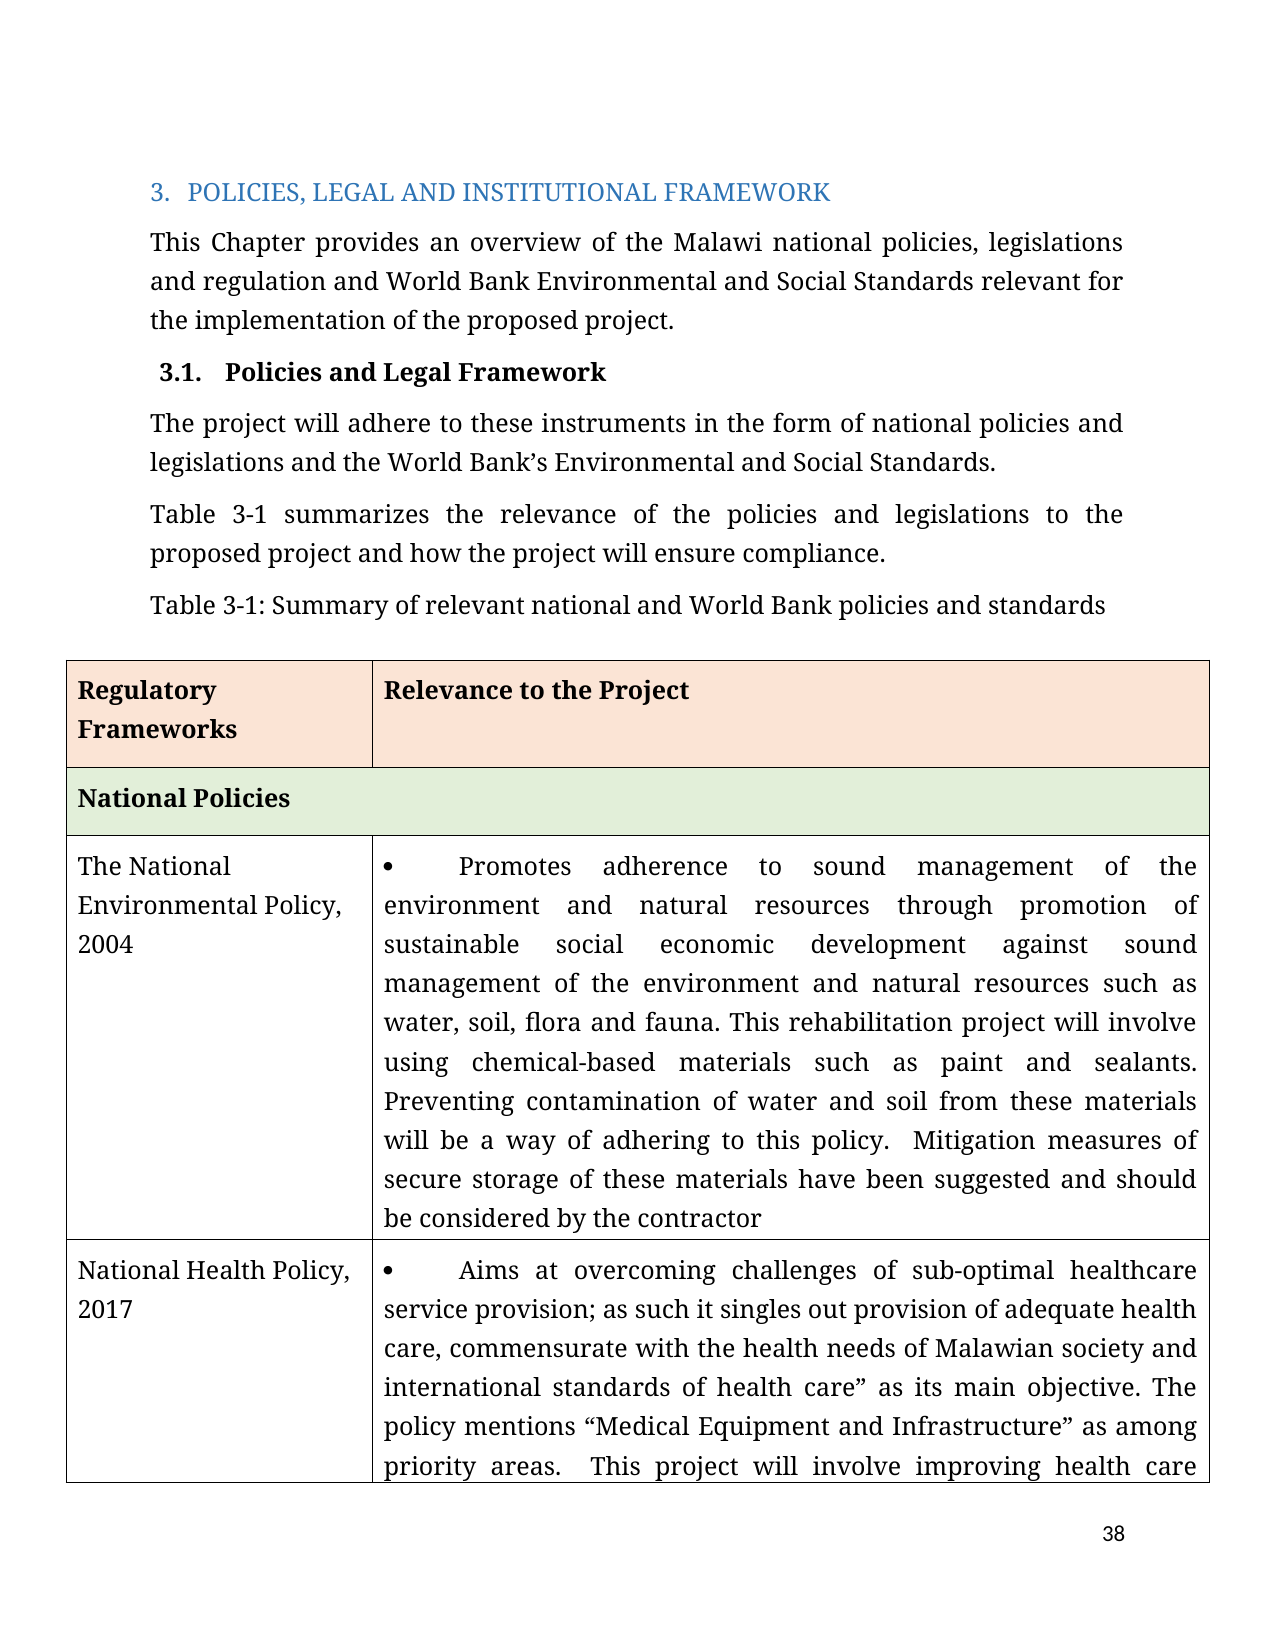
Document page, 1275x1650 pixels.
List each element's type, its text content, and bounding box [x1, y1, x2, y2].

text This Chapter provides an overview of the Malawi national policies, legislations and regulation and World Bank Environmental and Social Standards relevant for the implementation of the proposed project. [150, 224, 1125, 337]
table_cell Promotes adherence to sound management of the environment and natural resources through promotion of sustainable social economic development against sound management of the environment and natural resources such as water, soil, flora and fauna. This rehabilitation project will involve using chemical-based materials such as paint and sealants. Preventing contamination of water and soil from these materials will be a way of adhering to this policy. Mitigation measures of secure storage of these materials have been suggested and should be considered by the contractor [373, 836, 1209, 1239]
list Policies and Legal Framework [159, 354, 1125, 388]
text Table 3-1: Summary of relevant national and World Bank policies and standards [150, 588, 1125, 622]
table_header Regulatory Frameworks [67, 661, 372, 767]
text Table 3-1 summarizes the relevance of the policies and legislations to the proposed project and how the project will ensure compliance. [150, 497, 1125, 570]
table_cell The National Environmental Policy, 2004 [67, 836, 372, 1239]
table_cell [373, 1240, 1209, 1482]
table_header Relevance to the Project [373, 661, 1209, 767]
text The project will adhere to these instruments in the form of national policies and legislations and the World Bank’s Environmental and Social Standards. [150, 406, 1125, 479]
subtitle POLICIES, LEGAL AND INSTITUTIONAL FRAMEWORK [150, 175, 1125, 209]
table_cell National Policies [67, 768, 1209, 835]
table_cell National Health Policy, 2017 [67, 1240, 372, 1482]
